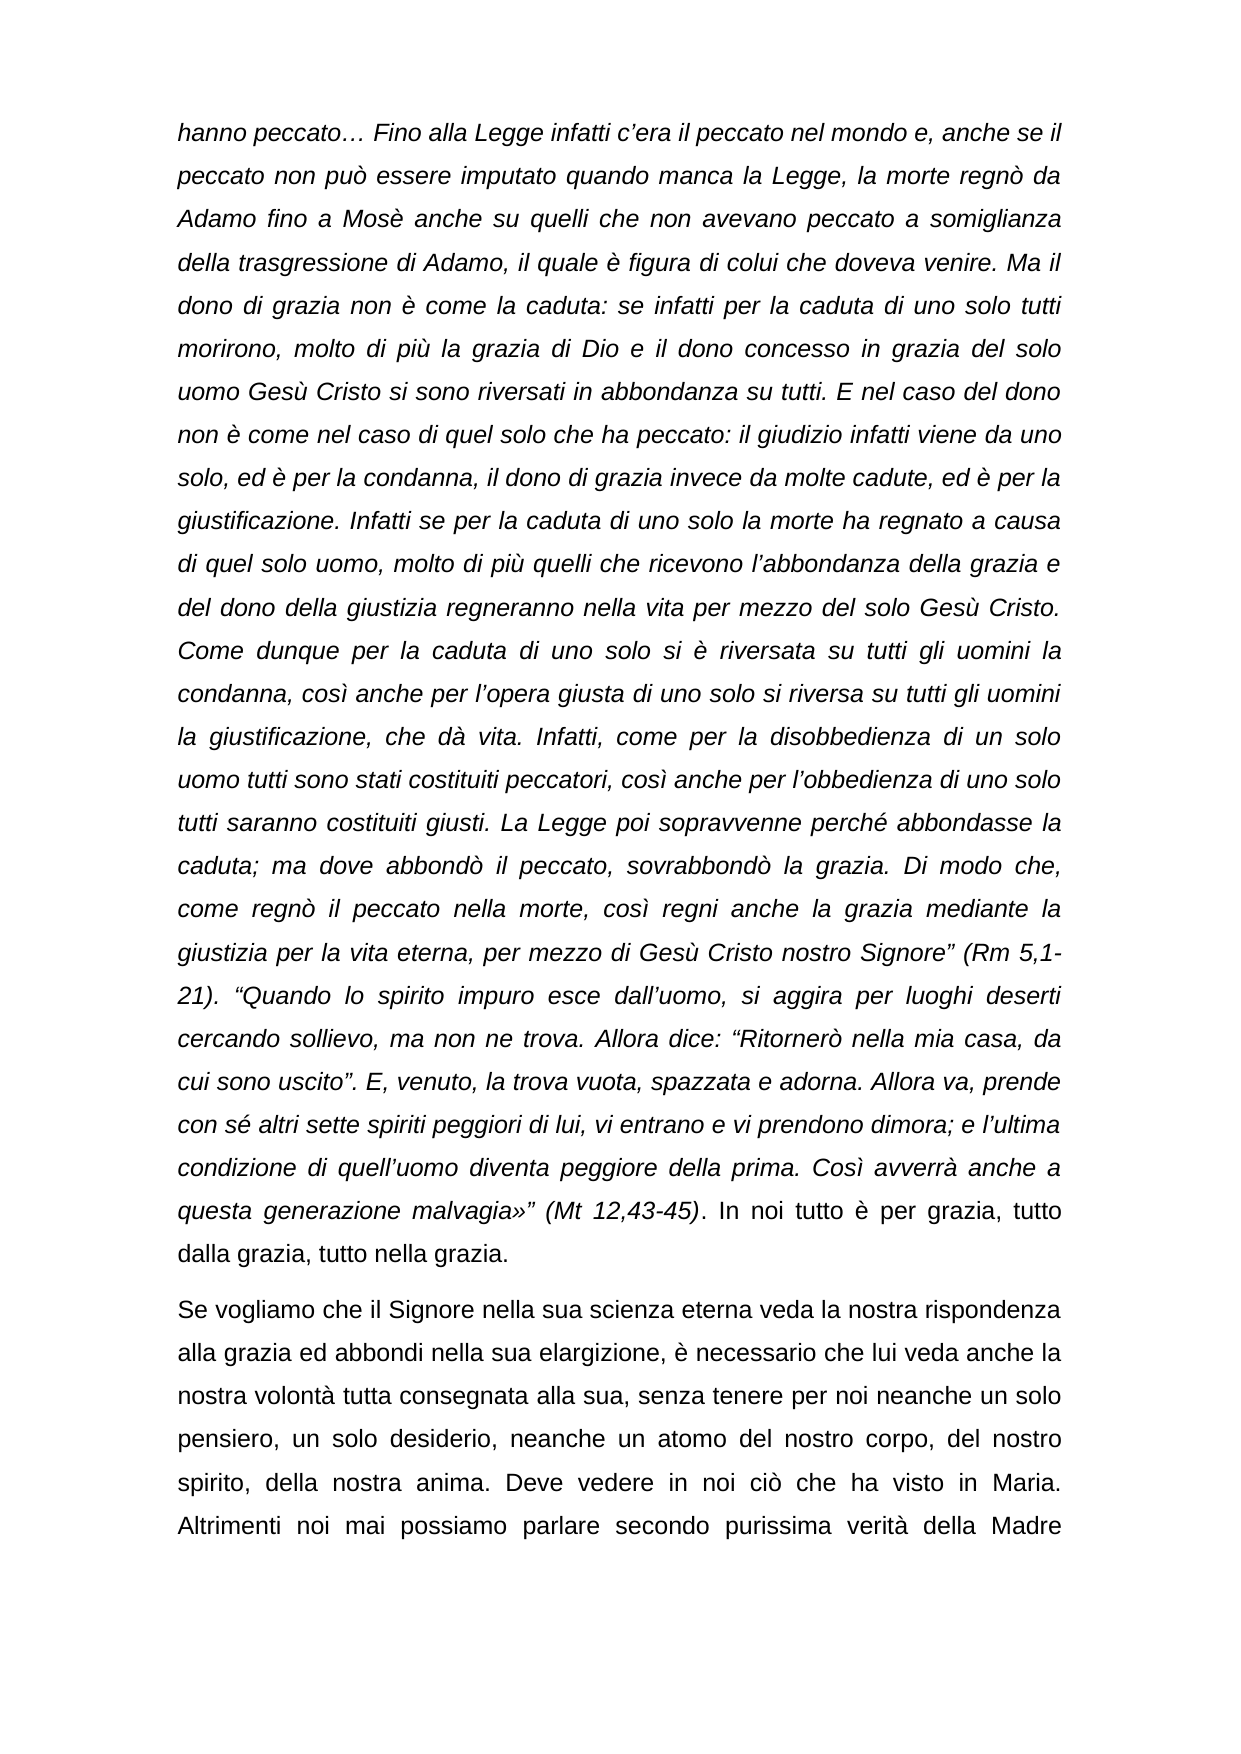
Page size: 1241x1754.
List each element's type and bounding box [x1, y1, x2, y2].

text [177, 1295, 1063, 1539]
text [177, 118, 1063, 1268]
